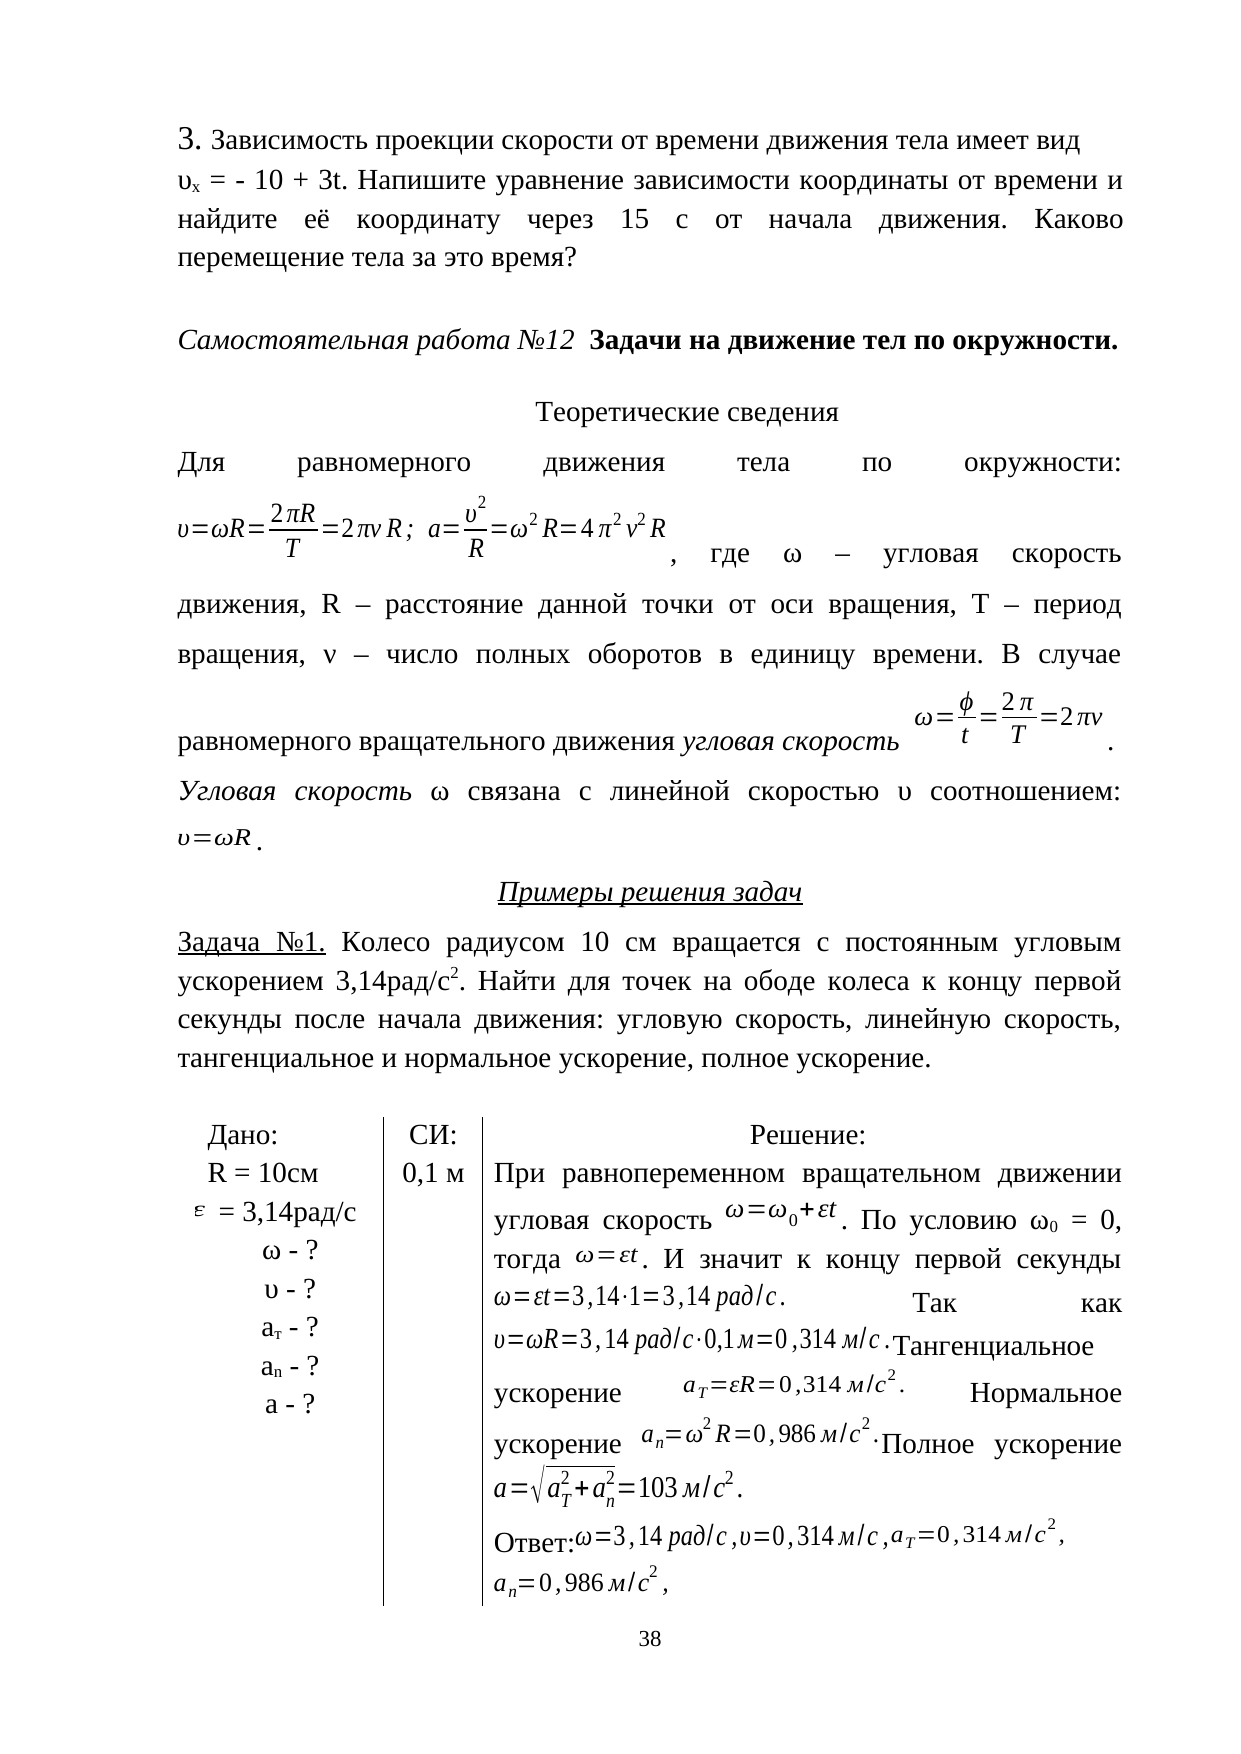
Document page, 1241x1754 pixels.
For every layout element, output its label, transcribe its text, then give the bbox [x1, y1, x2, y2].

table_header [483, 1117, 1133, 1606]
text Самостоятельная работа №12 Задачи на движение тел по окружности. [177, 322, 1124, 355]
text Угловая скорость ω связана с линейной скоростью υ соотношением: . [177, 773, 1122, 857]
text υx = - 10 + 3t. Напишите уравнение зависимости координаты от времени и найдите её координату через 15 с от начала движения. Каково перемещение тела за это время? [177, 162, 1124, 273]
text Примеры решения задач [177, 874, 1122, 907]
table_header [196, 1117, 383, 1606]
text 3. Зависимость проекции скорости от времени движения тела имеет вид [177, 118, 1124, 156]
list Теоретические сведения [252, 394, 1122, 427]
text Задача №1. Колесо радиусом вращается с постоянным угловым ускорением 3,14рад/с2. Найти для точек на ободе колеса к концу первой секунды после начала движения: угловую скорость, линейную скорость, тангенциальное и нормальное ускорение, полное ускорение. [177, 924, 1122, 1073]
table_header СИ: [384, 1117, 482, 1606]
text Для равномерного движения тела по окружности: , где ω – угловая скорость движения, R – расстояние данной точки от оси вращения, Т – период вращения, ν – число полных оборотов в единицу времени. В случае равномерного вращательного движения угловая скорость . [177, 444, 1122, 756]
